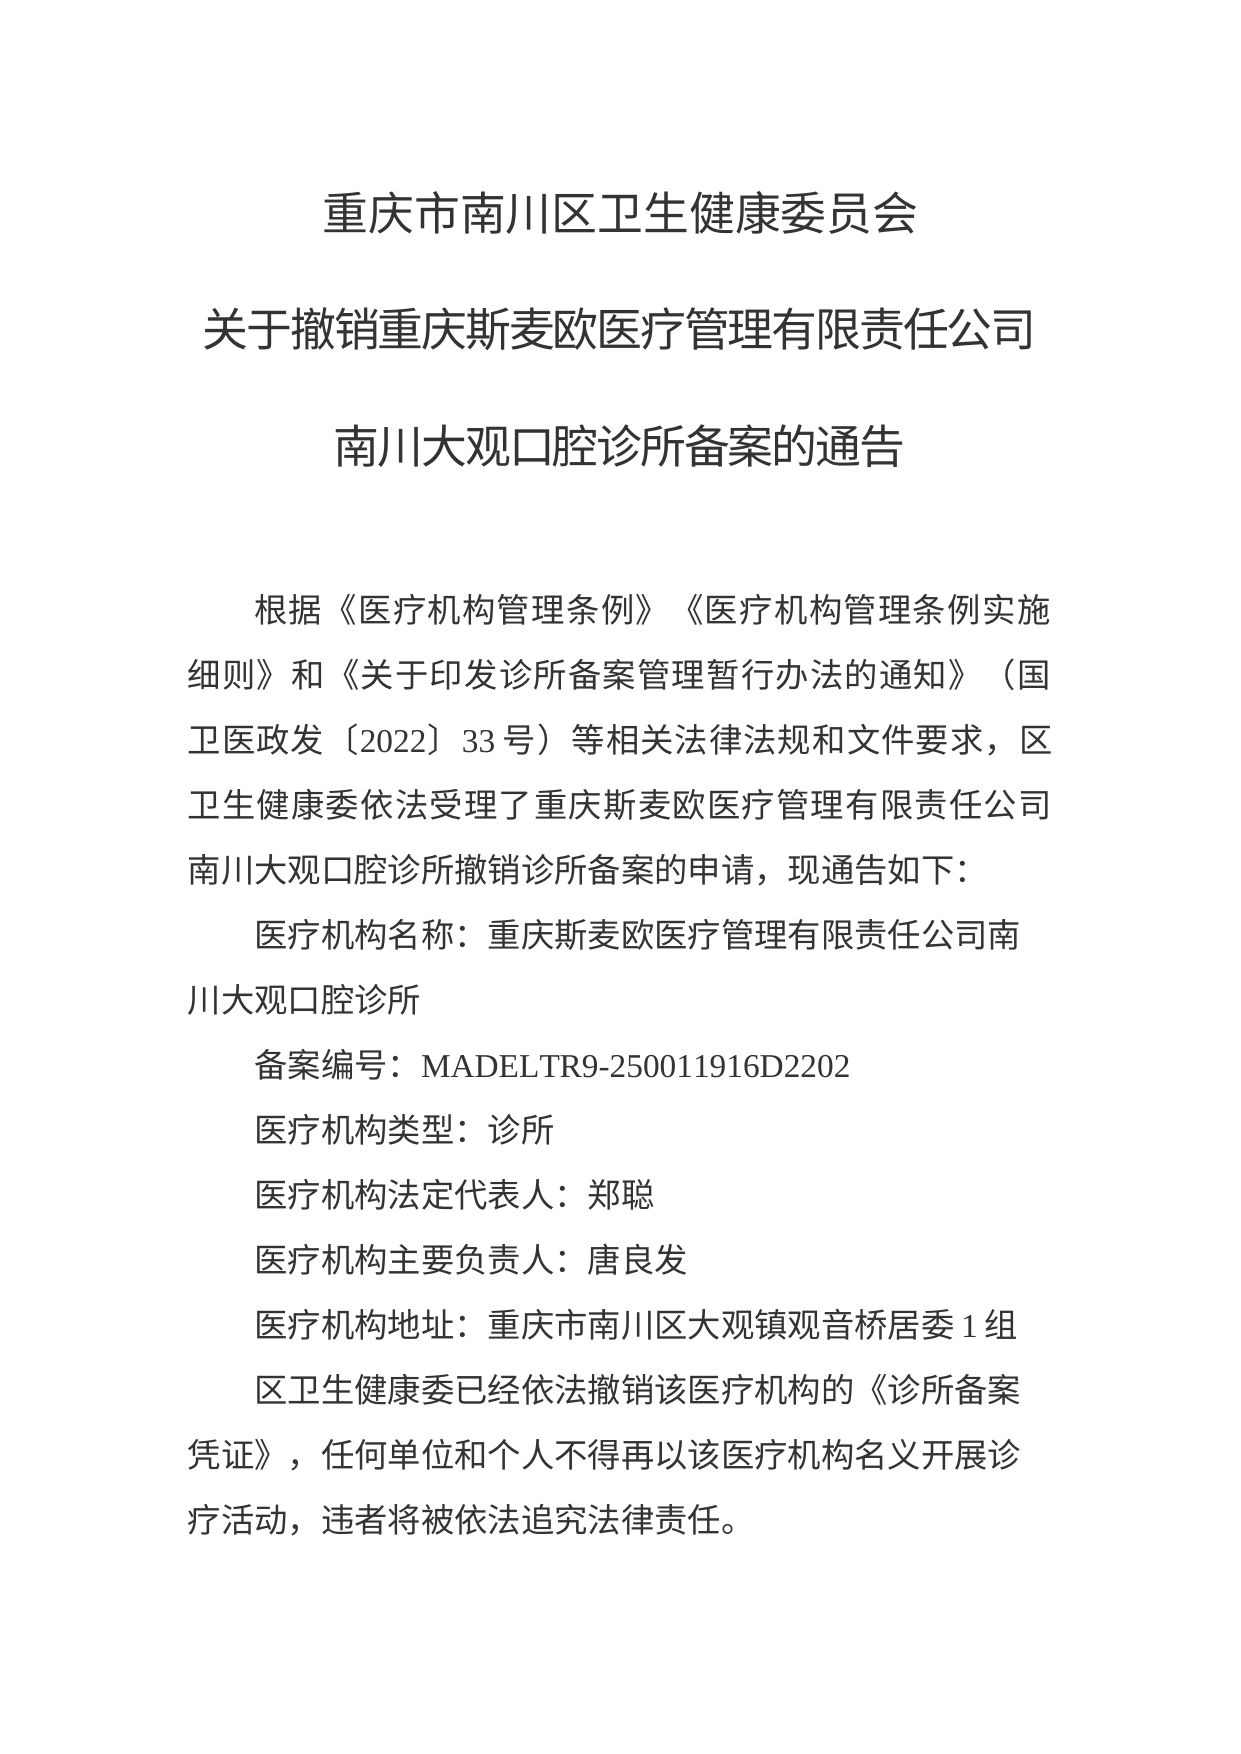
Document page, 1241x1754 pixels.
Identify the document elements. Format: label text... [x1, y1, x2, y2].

text 重庆市南川区卫生健康委员会 [187, 162, 1053, 259]
text 医疗机构地址：重庆市南川区大观镇观音桥居委1组 [187, 1291, 1053, 1356]
text 医疗机构法定代表人：郑聪 [187, 1161, 1053, 1226]
text 医疗机构类型：诊所 [187, 1096, 1053, 1161]
text 根据《医疗机构管理条例》《医疗机构管理条例实施细则》和《关于印发诊所备案管理暂行办法的通知》（国卫医政发〔2022〕33号）等相关法律法规和文件要求，区卫生健康委依法受理了重庆斯麦欧医疗管理有限责任公司南川大观口腔诊所撤销诊所备案的申请，现通告如下： [187, 576, 1053, 901]
text 备案编号：MADELTR9-250011916D2202 [187, 1031, 1053, 1096]
text 区卫生健康委已经依法撤销该医疗机构的《诊所备案凭证》，任何单位和个人不得再以该医疗机构名义开展诊疗活动，违者将被依法追究法律责任。 [187, 1356, 1053, 1551]
text 关于撤销重庆斯麦欧医疗管理有限责任公司 [187, 278, 1053, 376]
text 南川大观口腔诊所备案的通告 [187, 394, 1053, 492]
text 医疗机构名称：重庆斯麦欧医疗管理有限责任公司南川大观口腔诊所 [187, 901, 1053, 1031]
text 医疗机构主要负责人：唐良发 [187, 1226, 1053, 1291]
